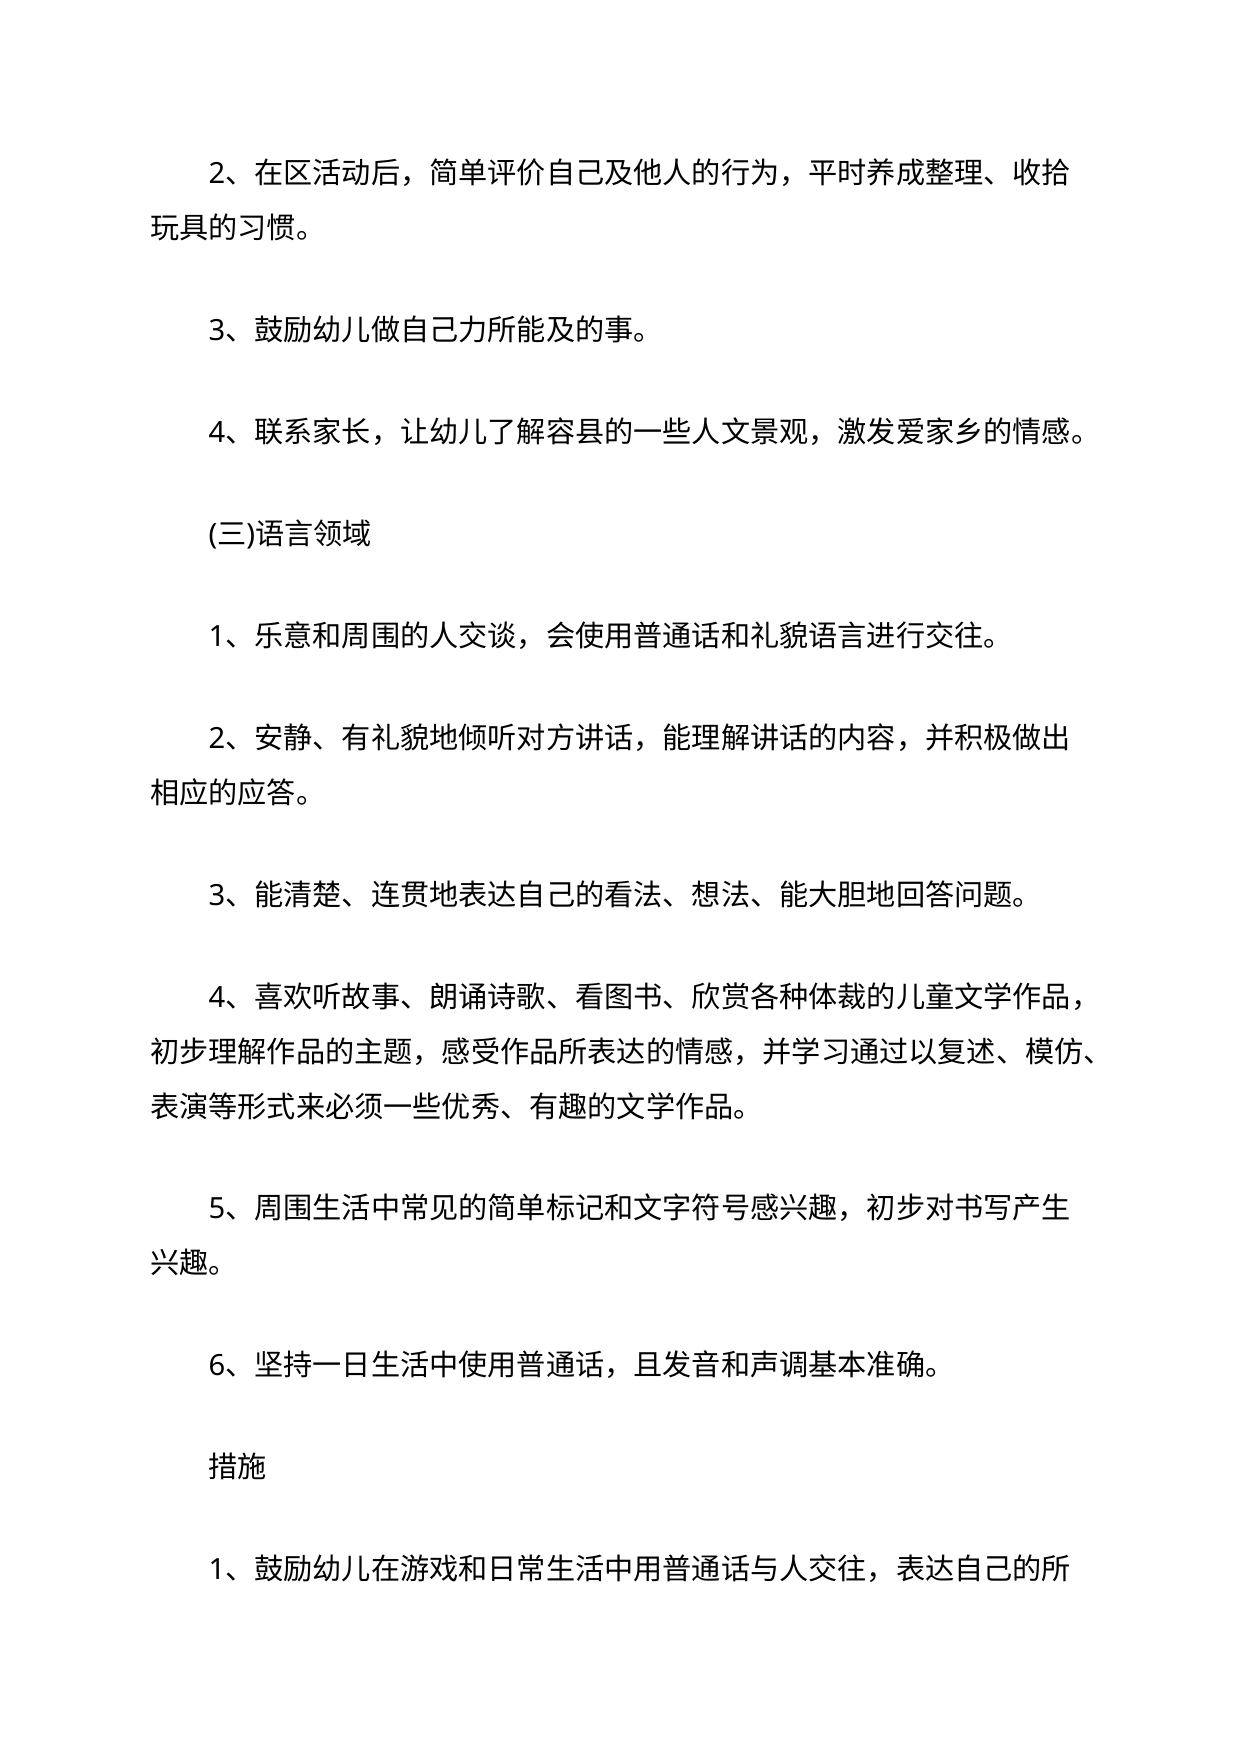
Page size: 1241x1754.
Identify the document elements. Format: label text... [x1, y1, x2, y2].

text 措施 [150, 1444, 1090, 1486]
text 5、周围生活中常见的简单标记和文字符号感兴趣，初步对书写产生兴趣。 [150, 1185, 1090, 1282]
text 2、安静、有礼貌地倾听对方讲话，能理解讲话的内容，并积极做出相应的应答。 [150, 715, 1090, 812]
text 2、在区活动后，简单评价自己及他人的行为，平时养成整理、收拾玩具的习惯。 [150, 150, 1090, 247]
text 3、鼓励幼儿做自己力所能及的事。 [150, 307, 1090, 349]
text 6、坚持一日生活中使用普通话，且发音和声调基本准确。 [150, 1342, 1090, 1384]
text 1、乐意和周围的人交谈，会使用普通话和礼貌语言进行交往。 [150, 613, 1090, 655]
text 4、联系家长，让幼儿了解容县的一些人文景观，激发爱家乡的情感。 [150, 409, 1090, 451]
text 4、喜欢听故事、朗诵诗歌、看图书、欣赏各种体裁的儿童文学作品，初步理解作品的主题，感受作品所表达的情感，并学习通过以复述、模仿、表演等形式来必须一些优秀、有趣的文学作品。 [150, 973, 1090, 1126]
text 3、能清楚、连贯地表达自己的看法、想法、能大胆地回答问题。 [150, 871, 1090, 914]
text (三)语言领域 [150, 511, 1090, 553]
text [150, 1546, 1090, 1588]
